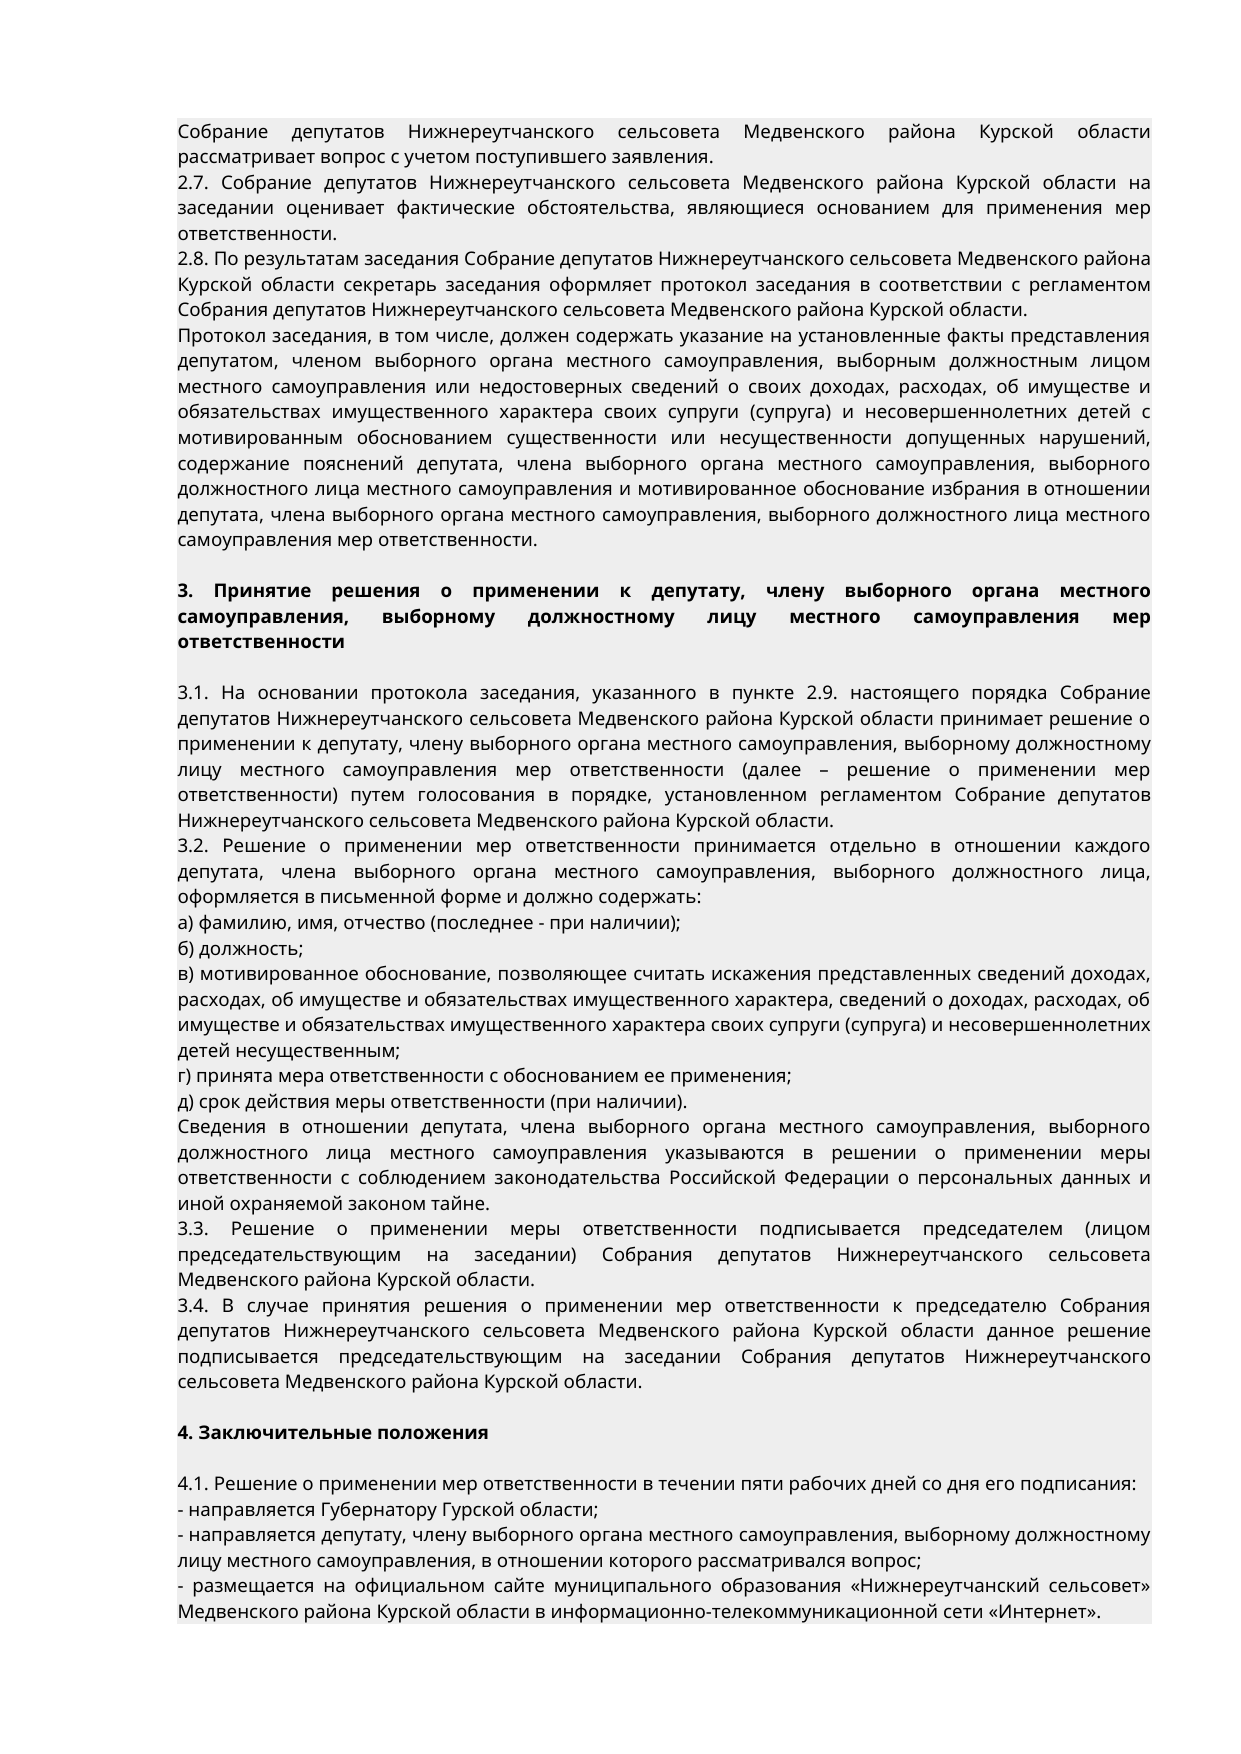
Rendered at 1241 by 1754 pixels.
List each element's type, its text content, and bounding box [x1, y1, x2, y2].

text - размещается на официальном сайте муниципального образования «Нижнереутчанский сельсовет» Медвенского района Курской области в информационно-телекоммуникационной сети «Интернет». [177, 1573, 1152, 1624]
text 3.1. На основании протокола заседания, указанного в пункте 2.9. настоящего порядка Собрание депутатов Нижнереутчанского сельсовета Медвенского района Курской области принимает решение о применении к депутату, члену выборного органа местного самоуправления, выборному должностному лицу местного самоуправления мер ответственности (далее – решение о применении мер ответственности) путем голосования в порядке, установленном регламентом Собрание депутатов Нижнереутчанского сельсовета Медвенского района Курской области. [177, 679, 1152, 833]
text а) фамилию, имя, отчество (последнее - при наличии); [177, 909, 1152, 935]
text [177, 118, 1152, 169]
text 2.8. По результатам заседания Собрание депутатов Нижнереутчанского сельсовета Медвенского района Курской области секретарь заседания оформляет протокол заседания в соответствии с регламентом Собрания депутатов Нижнереутчанского сельсовета Медвенского района Курской области. [177, 246, 1152, 322]
text 4.1. Решение о применении мер ответственности в течении пяти рабочих дней со дня его подписания: [177, 1471, 1152, 1496]
text Сведения в отношении депутата, члена выборного органа местного самоуправления, выборного должностного лица местного самоуправления указываются в решении о применении меры ответственности с соблюдением законодательства Российской Федерации о персональных данных и иной охраняемой законом тайне. [177, 1113, 1152, 1216]
text г) принята мера ответственности с обоснованием ее применения; [177, 1062, 1152, 1088]
text 4. Заключительные положения [177, 1420, 1152, 1445]
text б) должность; [177, 935, 1152, 960]
text 3. Принятие решения о применении к депутату, члену выборного органа местного самоуправления, выборному должностному лицу местного самоуправления мер ответственности [177, 577, 1152, 654]
text Протокол заседания, в том числе, должен содержать указание на установленные факты представления депутатом, членом выборного органа местного самоуправления, выборным должностным лицом местного самоуправления или недостоверных сведений о своих доходах, расходах, об имуществе и обязательствах имущественного характера своих супруги (супруга) и несовершеннолетних детей с мотивированным обоснованием существенности или несущественности допущенных нарушений, содержание пояснений депутата, члена выборного органа местного самоуправления, выборного должностного лица местного самоуправления и мотивированное обоснование избрания в отношении депутата, члена выборного органа местного самоуправления, выборного должностного лица местного самоуправления мер ответственности. [177, 322, 1152, 552]
text 3.3. Решение о применении меры ответственности подписывается председателем (лицом председательствующим на заседании) Собрания депутатов Нижнереутчанского сельсовета Медвенского района Курской области. [177, 1216, 1152, 1292]
text - направляется депутату, члену выборного органа местного самоуправления, выборному должностному лицу местного самоуправления, в отношении которого рассматривался вопрос; [177, 1522, 1152, 1573]
text 2.7. Собрание депутатов Нижнереутчанского сельсовета Медвенского района Курской области на заседании оценивает фактические обстоятельства, являющиеся основанием для применения мер ответственности. [177, 169, 1152, 246]
text - направляется Губернатору Гурской области; [177, 1496, 1152, 1522]
text 3.2. Решение о применении мер ответственности принимается отдельно в отношении каждого депутата, члена выборного органа местного самоуправления, выборного должностного лица, оформляется в письменной форме и должно содержать: [177, 833, 1152, 909]
text 3.4. В случае принятия решения о применении мер ответственности к председателю Собрания депутатов Нижнереутчанского сельсовета Медвенского района Курской области данное решение подписывается председательствующим на заседании Собрания депутатов Нижнереутчанского сельсовета Медвенского района Курской области. [177, 1292, 1152, 1394]
text д) срок действия меры ответственности (при наличии). [177, 1088, 1152, 1113]
text в) мотивированное обоснование, позволяющее считать искажения представленных сведений доходах, расходах, об имуществе и обязательствах имущественного характера, сведений о доходах, расходах, об имуществе и обязательствах имущественного характера своих супруги (супруга) и несовершеннолетних детей несущественным; [177, 960, 1152, 1062]
